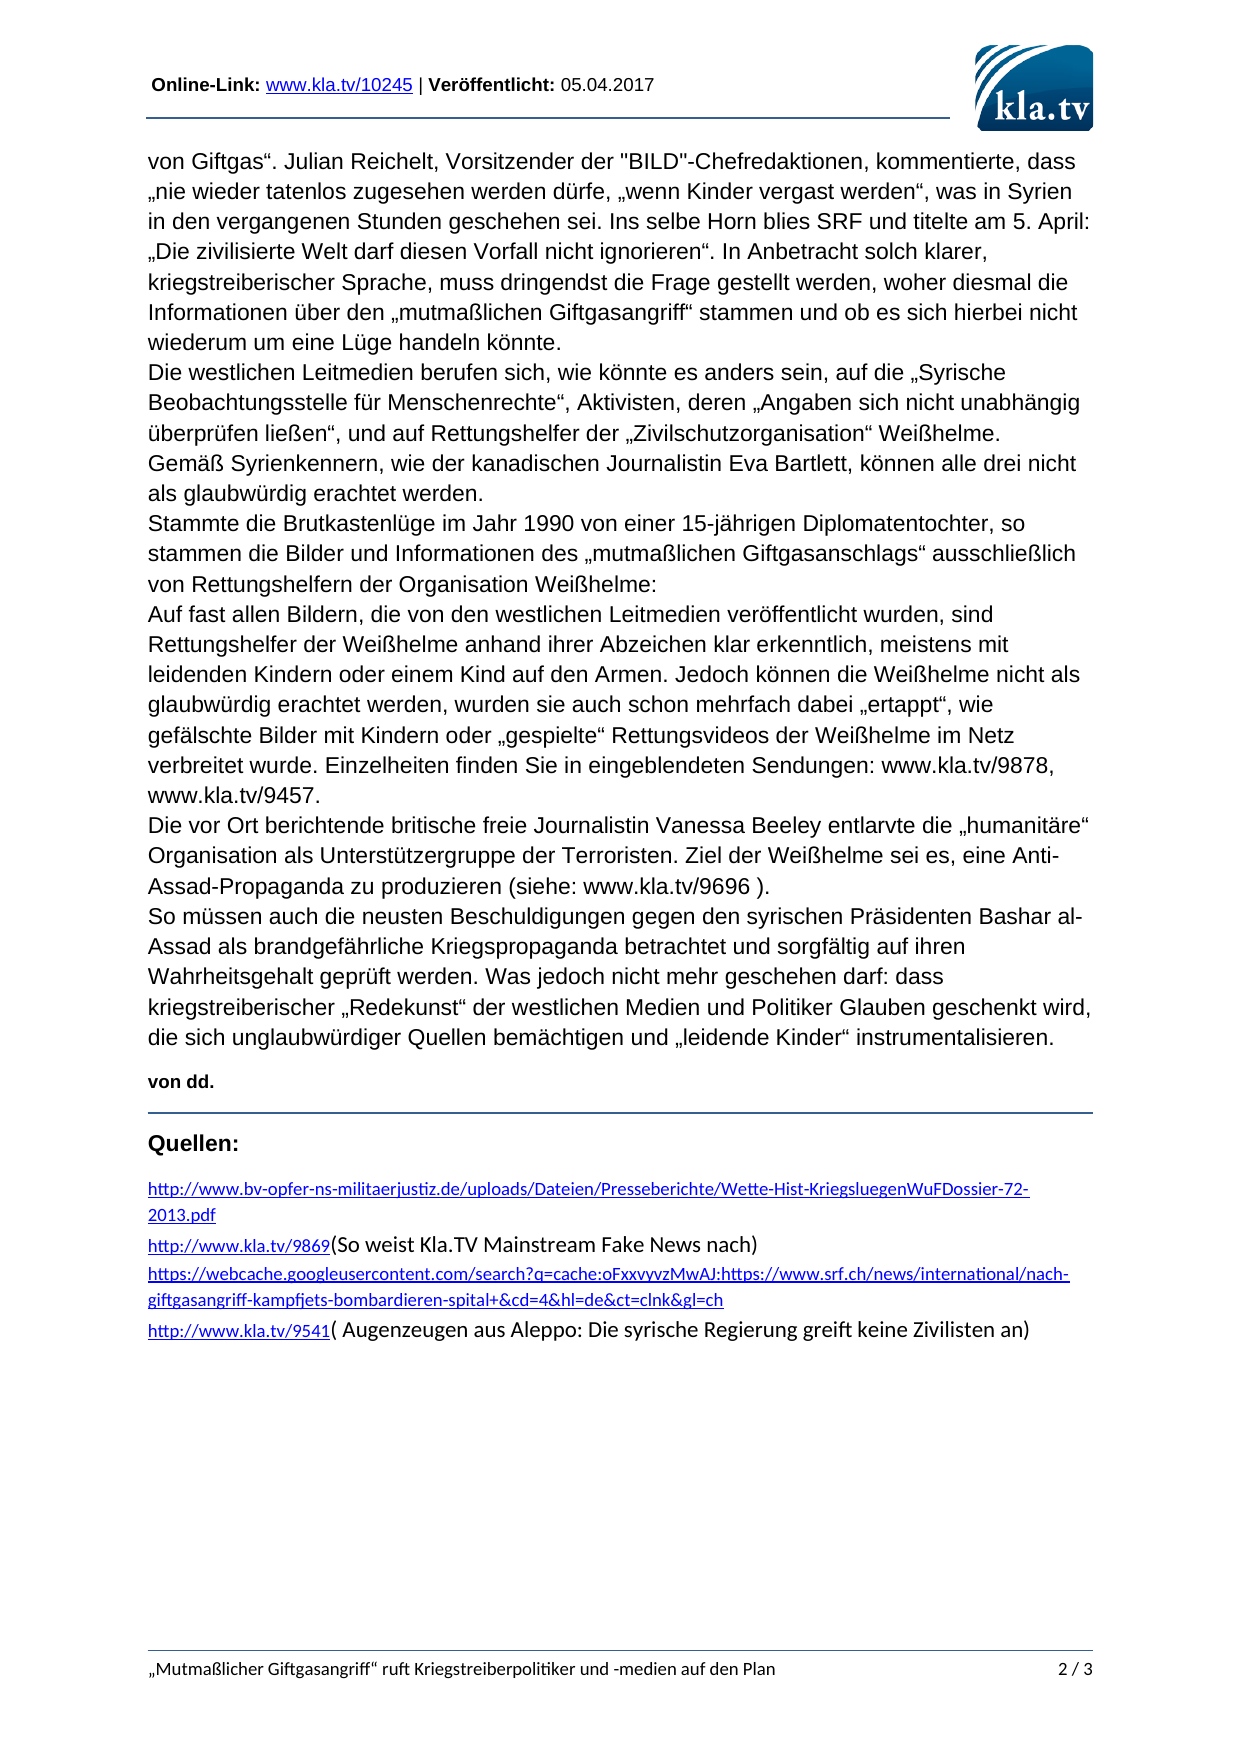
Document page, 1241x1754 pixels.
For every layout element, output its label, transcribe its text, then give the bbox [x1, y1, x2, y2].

text http://www.bv-opfer-ns-militaerjustiz.de/uploads/Dateien/Presseberichte/Wette-Hist-KriegsluegenWuFDossier-72-2013.pdf http://www.kla.tv/9869(So weist Kla.TV Mainstream Fake News nach) https://webcache.googleusercontent.com/search?q=cache:oFxxvyvzMwAJ:https://www.srf.ch/news/international/nach-giftgasangriff-kampfjets-bombardieren-spital+&cd=4&hl=de&ct=clnk&gl=ch http://www.kla.tv/9541( Augenzeugen aus Aleppo: Die syrische Regierung greift keine Zivilisten an) [148, 1177, 1093, 1343]
text Quellen: [148, 1114, 1093, 1157]
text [148, 148, 1093, 1050]
text von dd. [148, 1071, 1093, 1092]
